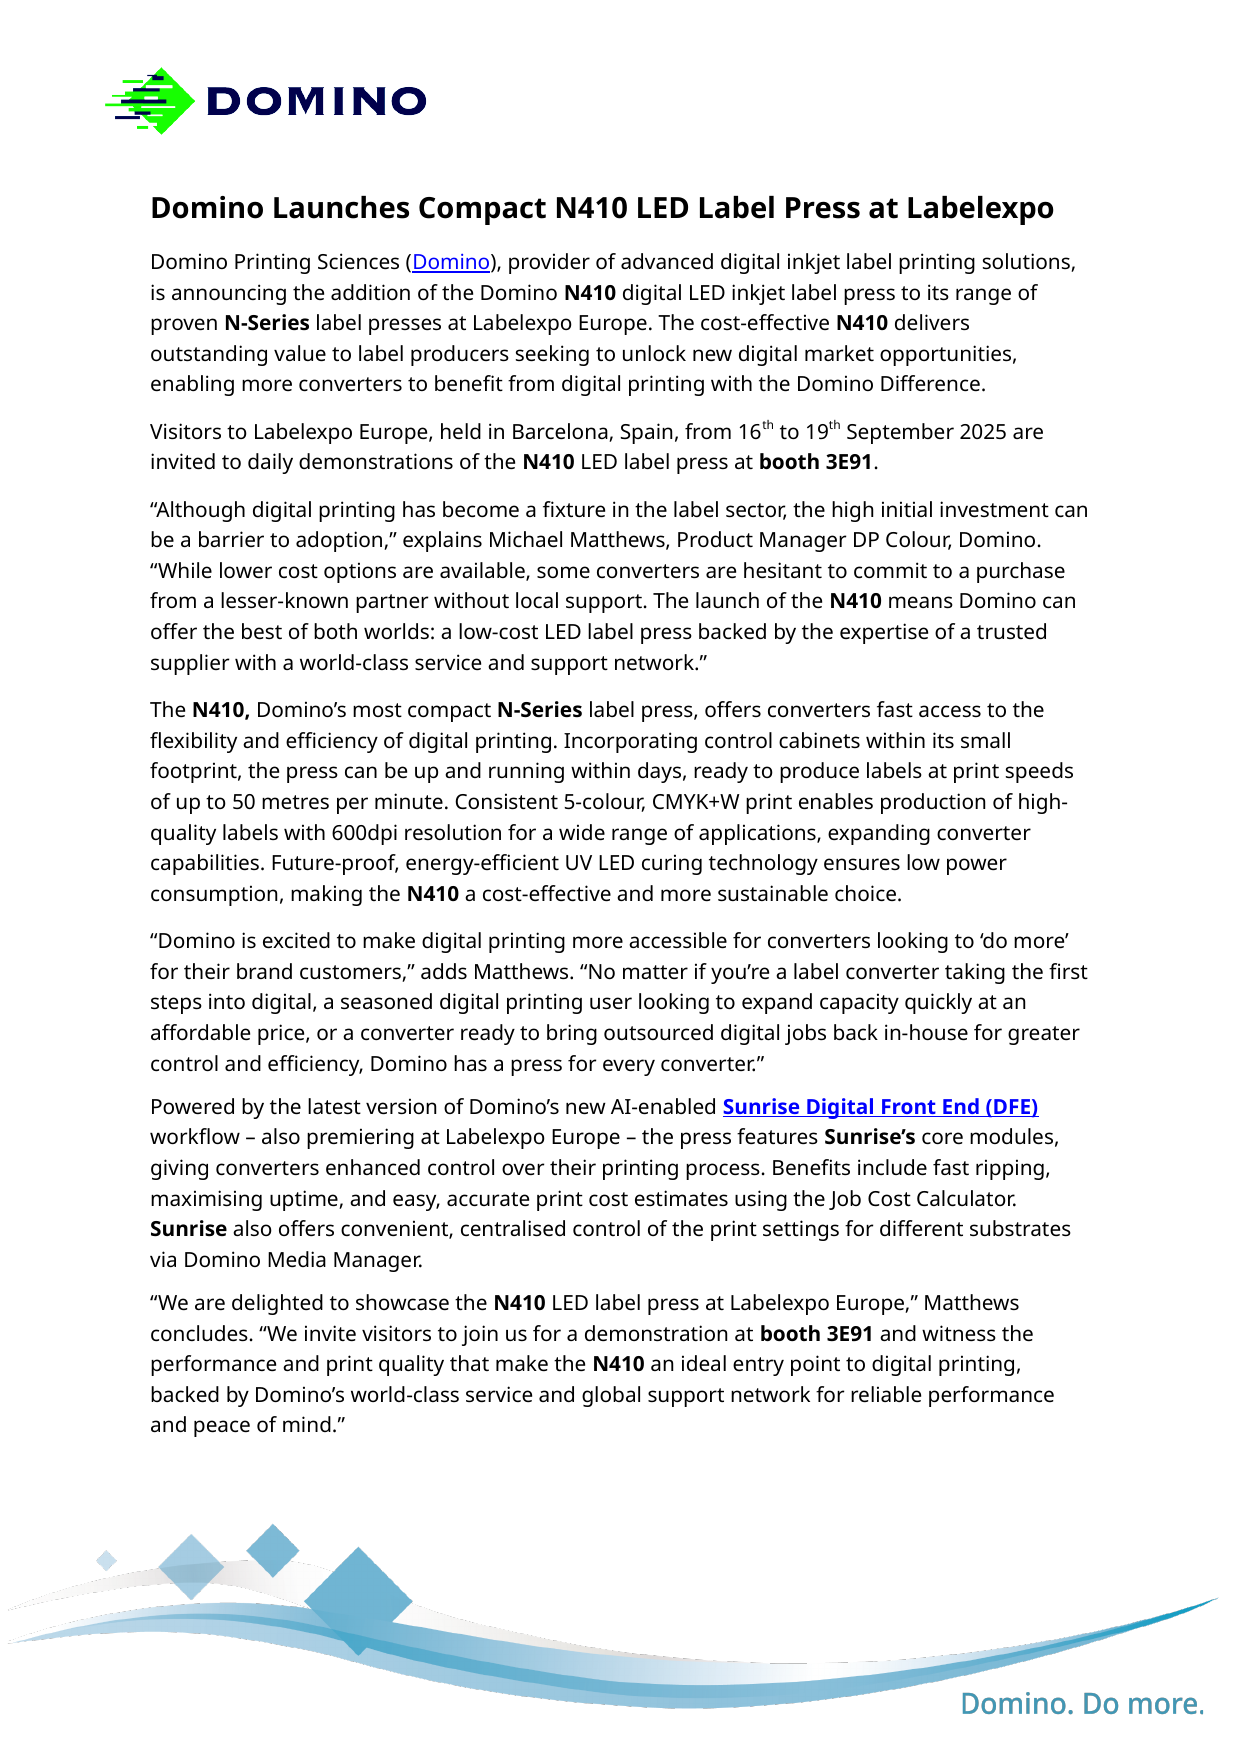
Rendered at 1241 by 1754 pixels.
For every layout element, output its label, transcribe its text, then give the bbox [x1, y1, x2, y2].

text “We are delighted to showcase the N410 LED label press at Labelexpo Europe,” Matthews concludes. “We invite visitors to join us for a demonstration at booth 3E91 and witness the performance and print quality that make the N410 an ideal entry point to digital printing, backed by Domino’s world-class service and global support network for reliable performance and peace of mind.” [150, 1288, 1090, 1439]
text Visitors to Labelexpo Europe, held in Barcelona, Spain, from 16th to 19th September 2025 are invited to daily demonstrations of the N410 LED label press at booth 3E91. [150, 417, 1090, 476]
text “Domino is excited to make digital printing more accessible for converters looking to ‘do more’ for their brand customers,” adds Matthews. “No matter if you’re a label converter taking the first steps into digital, a seasoned digital printing user looking to expand capacity quickly at an affordable price, or a converter ready to bring outsourced digital jobs back in-house for greater control and efficiency, Domino has a press for every converter.” [150, 926, 1090, 1077]
text Powered by the latest version of Domino’s new AI-enabled Sunrise Digital Front End (DFE) workflow – also premiering at Labelexpo Europe – the press features Sunrise’s core modules, giving converters enhanced control over their printing process. Benefits include fast ripping, maximising uptime, and easy, accurate print cost estimates using the Job Cost Calculator. Sunrise also offers convenient, centralised control of the print settings for different substrates via Domino Media Manager. [150, 1092, 1090, 1273]
picture [7, 1517, 1230, 1724]
text Domino Printing Sciences (Domino), provider of advanced digital inkjet label printing solutions, is announcing the addition of the Domino N410 digital LED inkjet label press to its range of proven N-Series label presses at Labelexpo Europe. The cost-effective N410 delivers outstanding value to label producers seeking to unlock new digital market opportunities, enabling more converters to benefit from digital printing with the Domino Difference. [150, 247, 1090, 398]
text The N410, Domino’s most compact N-Series label press, offers converters fast access to the flexibility and efficiency of digital printing. Incorporating control cabinets within its small footprint, the press can be up and running within days, ready to produce labels at print speeds of up to 50 metres per minute. Consistent 5-colour, CMYK+W print enables production of high-quality labels with 600dpi resolution for a wide range of applications, expanding converter capabilities. Future-proof, energy-efficient UV LED curing technology ensures low power consumption, making the N410 a cost-effective and more sustainable choice. [150, 695, 1090, 907]
text Domino Launches Compact N410 LED Label Press at Labelexpo [150, 187, 1090, 227]
picture [37, 0, 494, 180]
text “Although digital printing has become a fixture in the label sector, the high initial investment can be a barrier to adoption,” explains Michael Matthews, Product Manager DP Colour, Domino. “While lower cost options are available, some converters are hesitant to commit to a purchase from a lesser-known partner without local support. The launch of the N410 means Domino can offer the best of both worlds: a low-cost LED label press backed by the expertise of a trusted supplier with a world-class service and support network.” [150, 495, 1090, 676]
